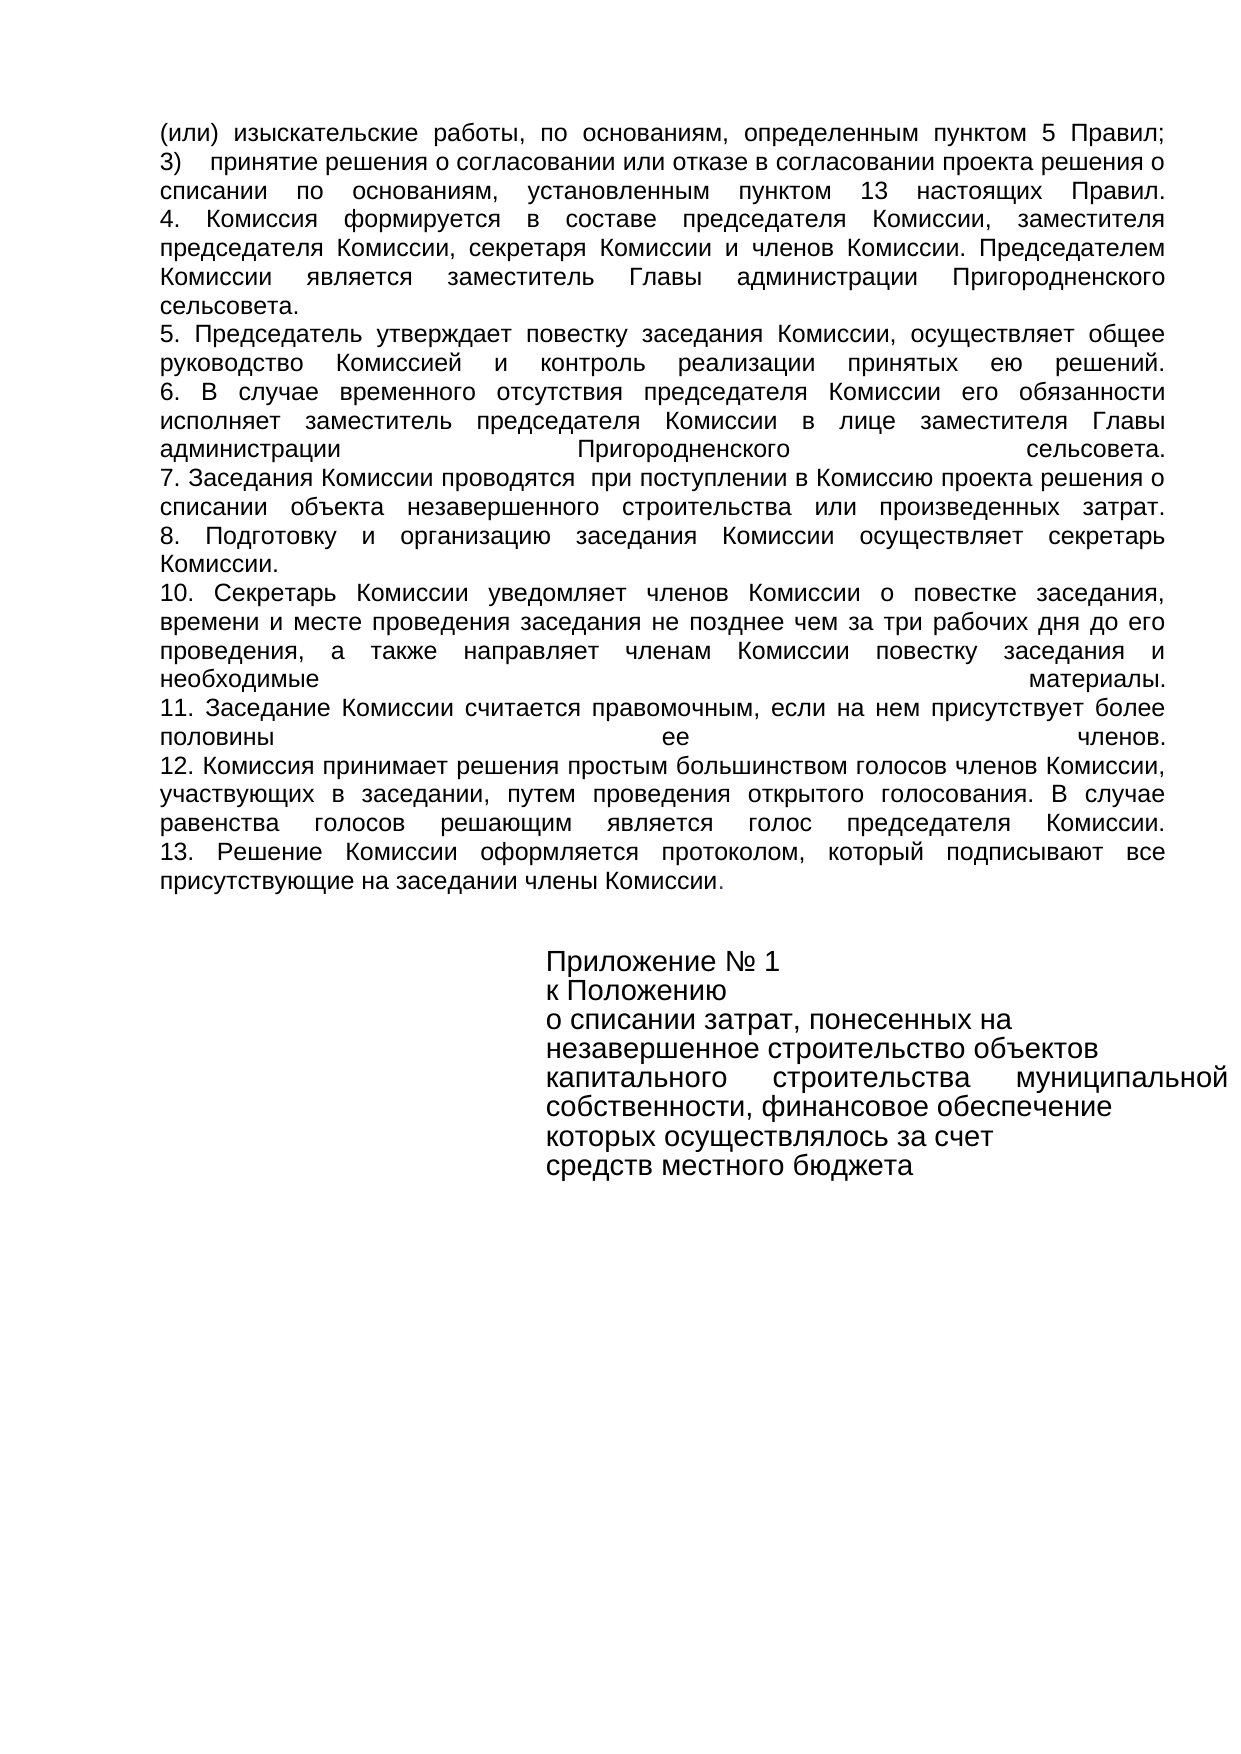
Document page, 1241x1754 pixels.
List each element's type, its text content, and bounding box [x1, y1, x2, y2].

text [159, 118, 1167, 894]
table_header Приложение № 1 к Положению о списании затрат, понесенных на незавершенное строительство объектов капитального строительства муниципальной собственности, финансовое обеспечение которых осуществлялось за счет средств местного бюджета [534, 919, 1240, 1210]
